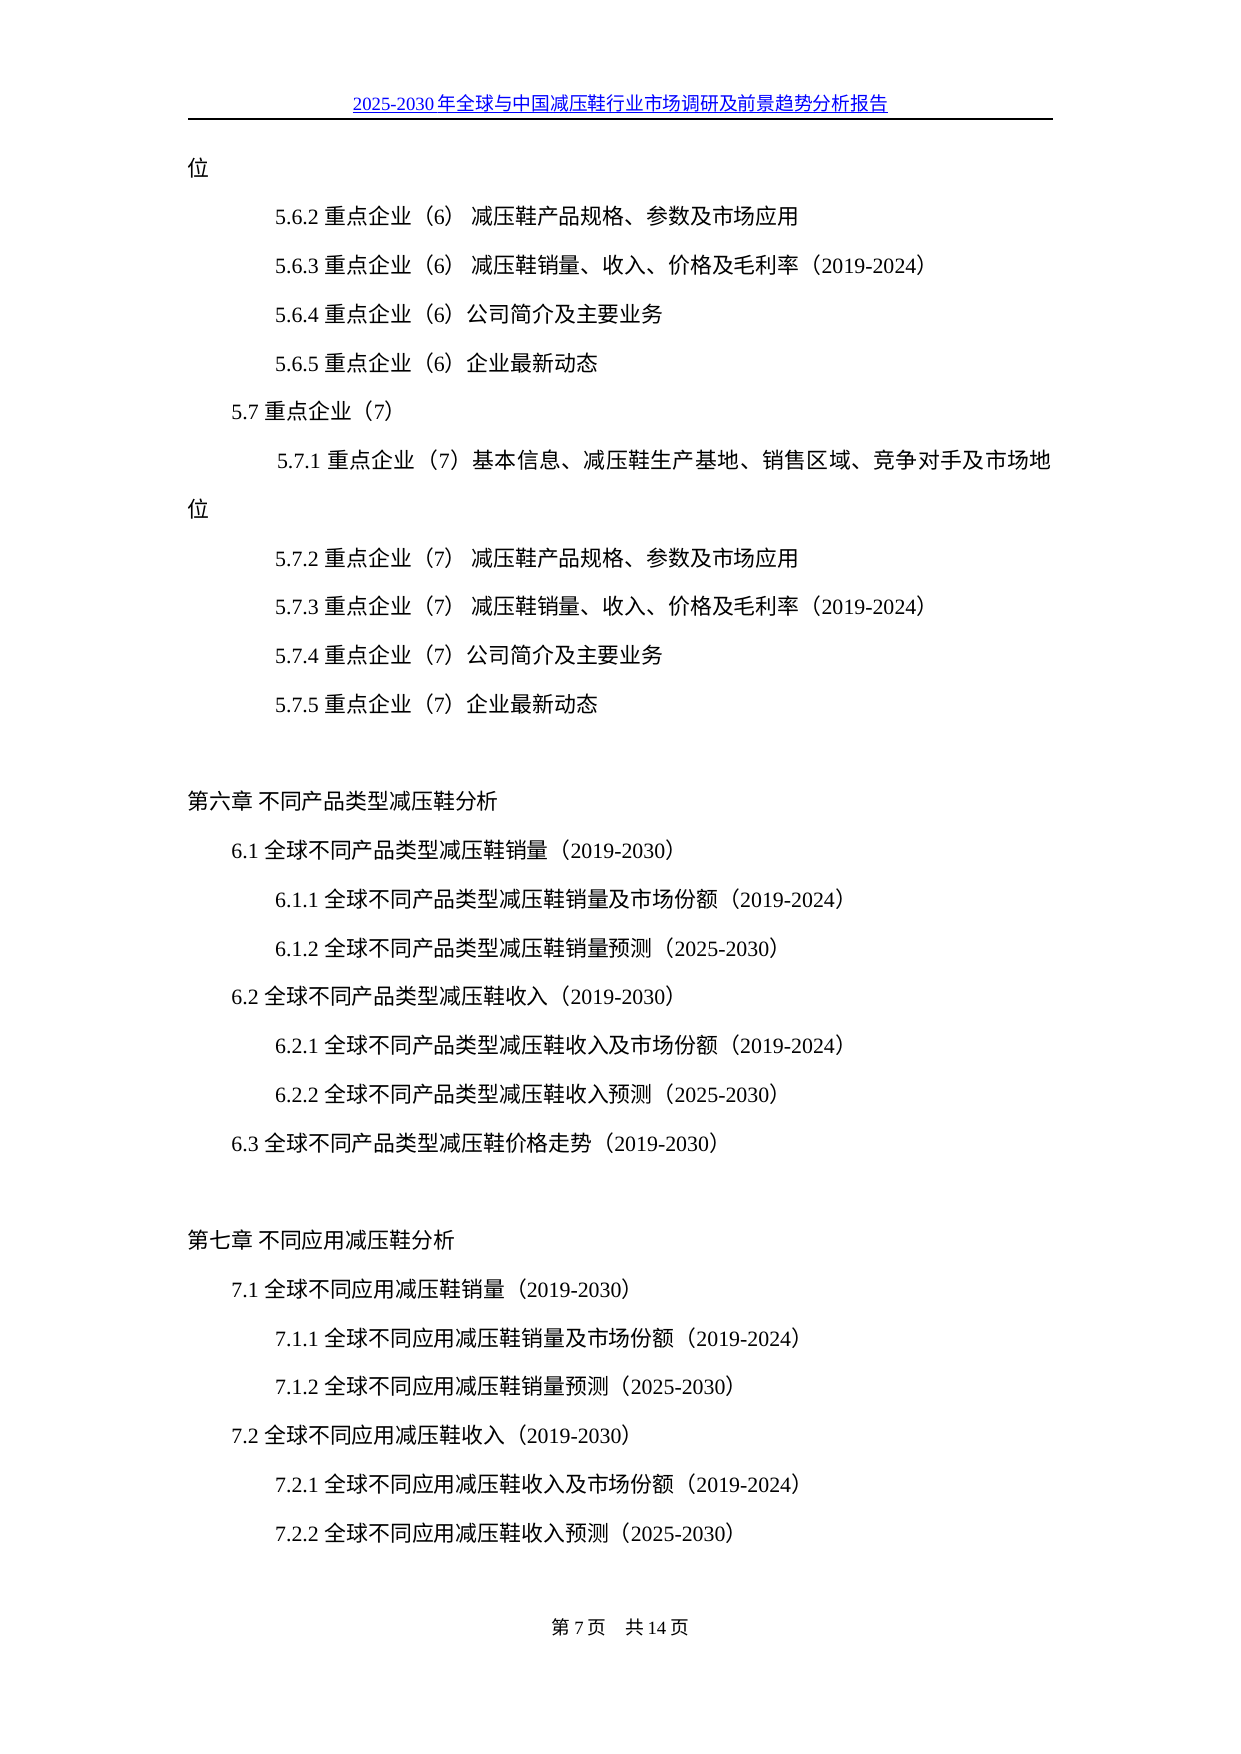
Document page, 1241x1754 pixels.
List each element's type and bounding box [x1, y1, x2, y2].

text [187, 150, 1053, 1548]
